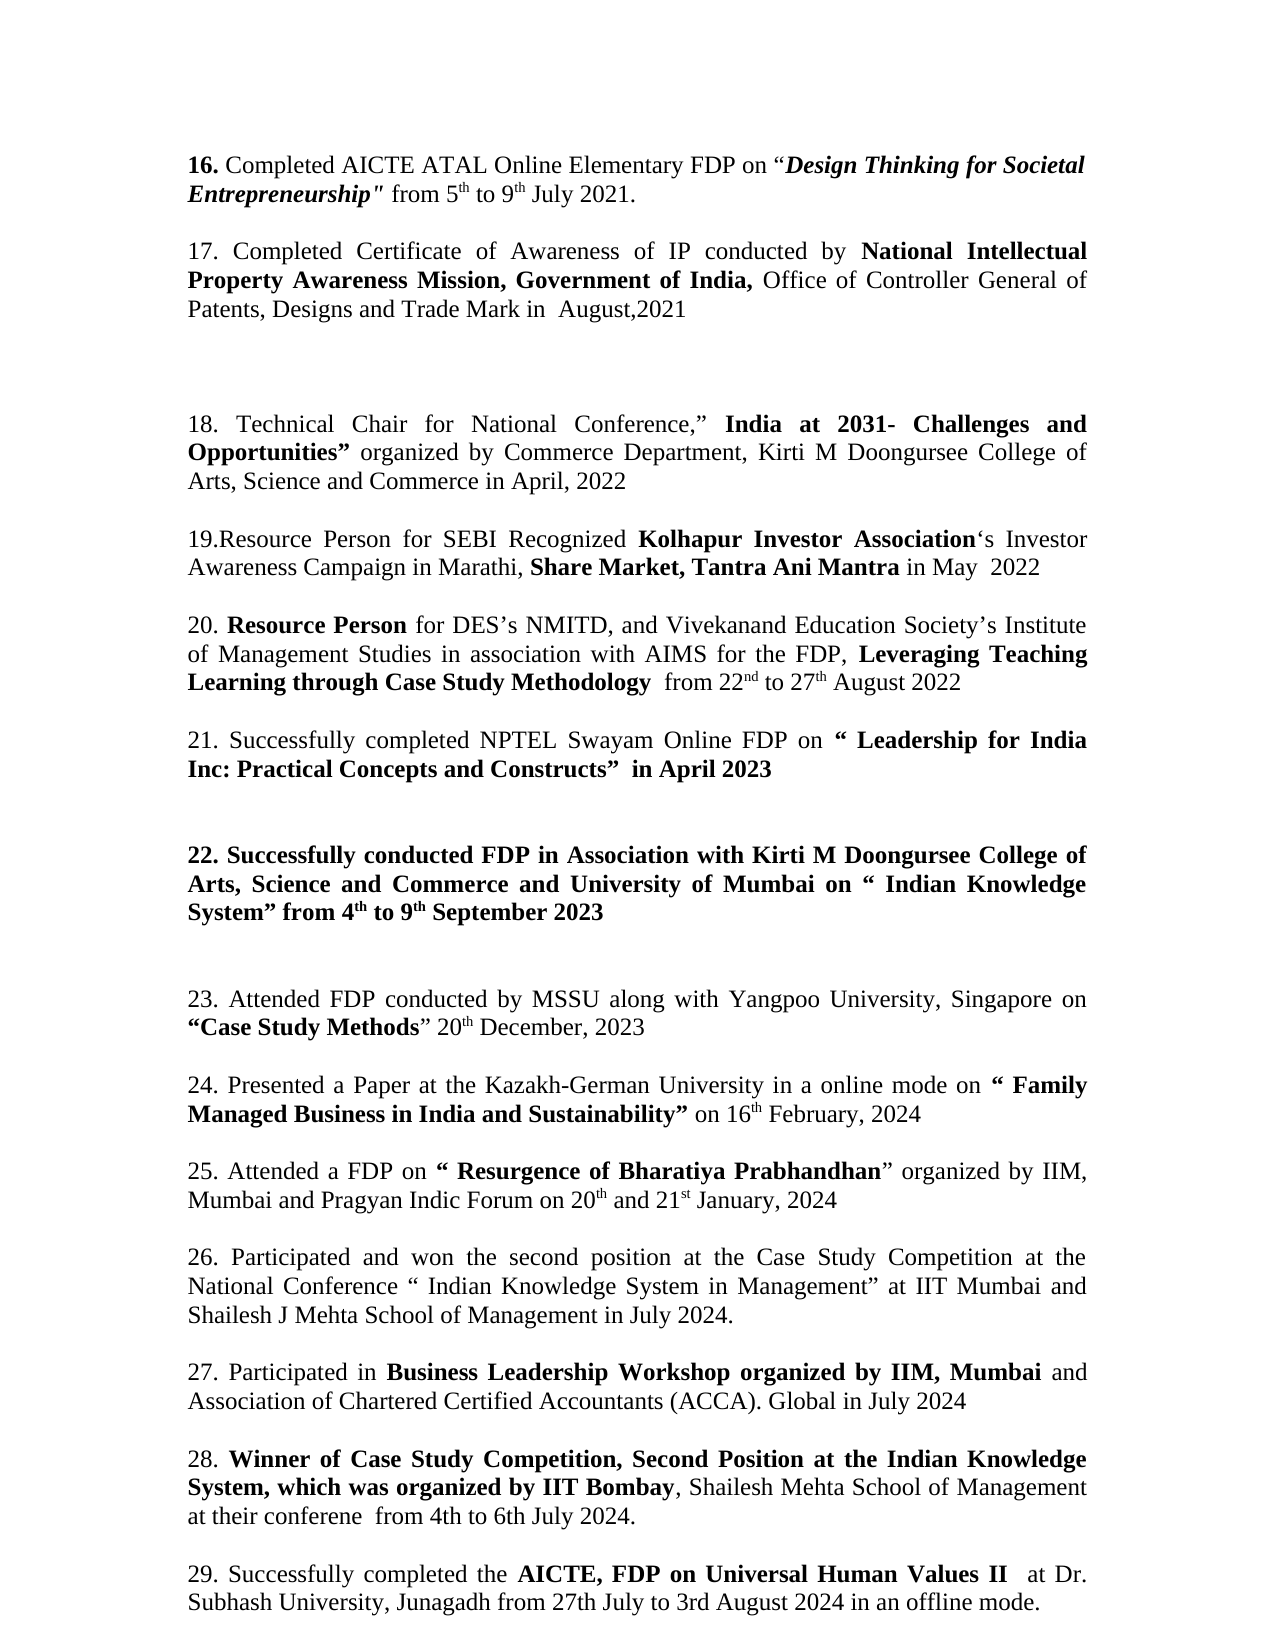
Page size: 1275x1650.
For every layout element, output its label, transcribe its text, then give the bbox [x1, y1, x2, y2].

text 23. Attended FDP conducted by MSSU along with Yangpoo University, Singapore on “Case Study Methods” 20th December, 2023 [187, 984, 1087, 1041]
text 26. Participated and won the second position at the Case Study Competition at the National Conference “ Indian Knowledge System in Management” at IIT Mumbai and Shailesh J Mehta School of Management in July 2024. [187, 1242, 1087, 1329]
text 18. Technical Chair for National Conference,” India at 2031- Challenges and Opportunities” organized by Commerce Department, Kirti M Doongursee College of Arts, Science and Commerce in April, 2022 [187, 409, 1087, 495]
text 21. Successfully completed NPTEL Swayam Online FDP on “ Leadership for India Inc: Practical Concepts and Constructs” in April 2023 [187, 725, 1087, 782]
text 24. Presented a Paper at the Kazakh-German University in a online mode on “ Family Managed Business in India and Sustainability” on 16th February, 2024 [187, 1070, 1087, 1127]
text 27. Participated in Business Leadership Workshop organized by IIM, Mumbai and Association of Chartered Certified Accountants (ACCA). Global in July 2024 [187, 1357, 1087, 1415]
text 20. Resource Person for DES’s NMITD, and Vivekanand Education Society’s Institute of Management Studies in association with AIMS for the FDP, Leveraging Teaching Learning through Case Study Methodology from 22nd to 27th August 2022 [187, 610, 1087, 696]
text 28. Winner of Case Study Competition, Second Position at the Indian Knowledge System, which was organized by IIT Bombay, Shailesh Mehta School of Management at their conferene from 4th to 6th July 2024. [187, 1444, 1087, 1530]
text 19.Resource Person for SEBI Recognized Kolhapur Investor Association‘s Investor Awareness Campaign in Marathi, Share Market, Tantra Ani Mantra in May 2022 [187, 524, 1087, 581]
text 29. Successfully completed the AICTE, FDP on Universal Human Values II at Dr. Subhash University, Junagadh from 27th July to 3rd August 2024 in an offline mode. [187, 1559, 1087, 1616]
text 22. Successfully conducted FDP in Association with Kirti M Doongursee College of Arts, Science and Commerce and University of Mumbai on “ Indian Knowledge System” from 4th to 9th September 2023 [187, 840, 1087, 926]
text 25. Attended a FDP on “ Resurgence of Bharatiya Prabhandhan” organized by IIM, Mumbai and Pragyan Indic Forum on 20th and 21st January, 2024 [187, 1156, 1087, 1214]
text 17. Completed Certificate of Awareness of IP conducted by National Intellectual Property Awareness Mission, Government of India, Office of Controller General of Patents, Designs and Trade Mark in August,2021 [187, 236, 1087, 322]
text 16. Completed AICTE ATAL Online Elementary FDP on “Design Thinking for Societal Entrepreneurship" from 5th to 9th July 2021. [187, 150, 1087, 207]
